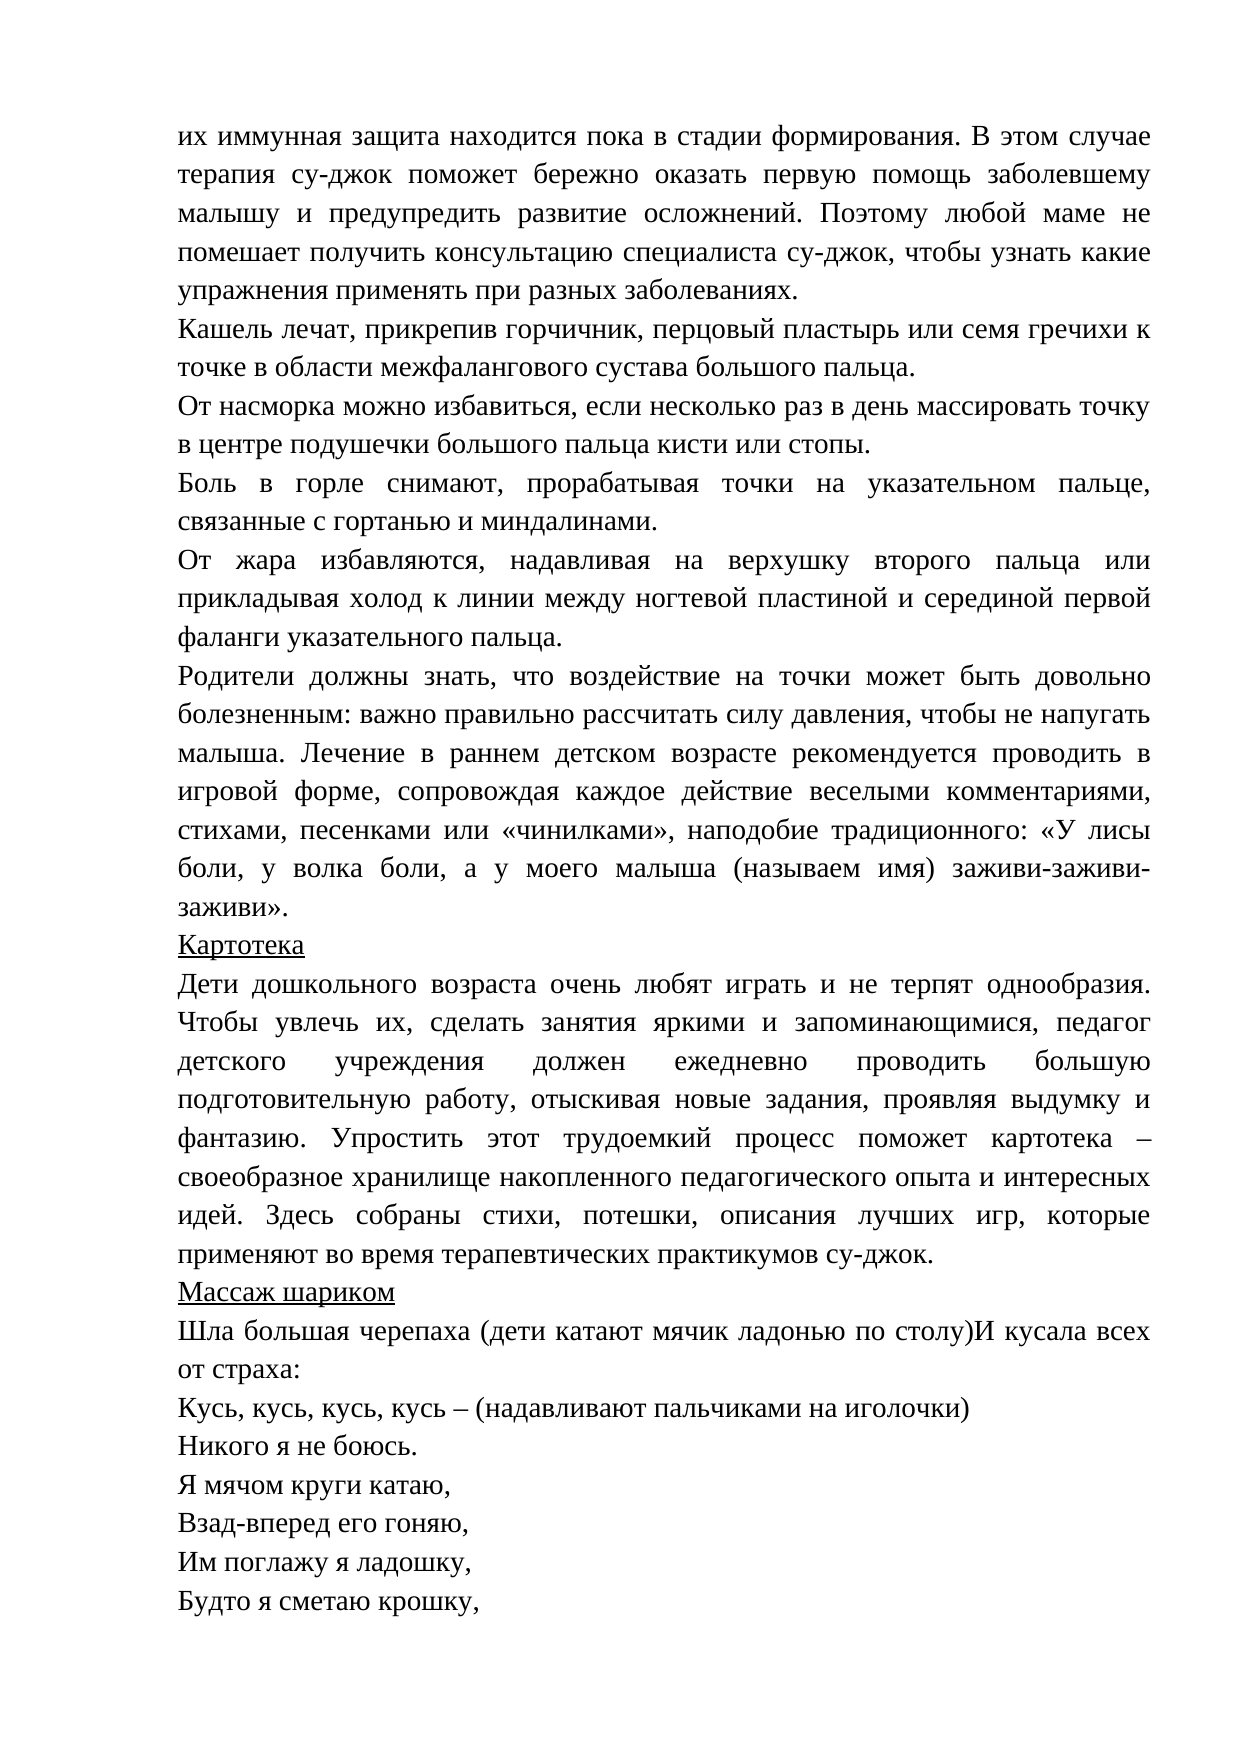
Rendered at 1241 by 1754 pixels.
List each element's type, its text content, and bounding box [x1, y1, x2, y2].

text Боль в горле снимают, прорабатывая точки на указательном пальце, связанные с гортанью и миндалинами. [177, 465, 1152, 537]
text Им поглажу я ладошку, [177, 1544, 1152, 1578]
text Массаж шариком [177, 1274, 1152, 1308]
text Дети дошкольного возраста очень любят играть и не терпят однообразия. Чтобы увлечь их, сделать занятия яркими и запоминающимися, педагог детского учреждения должен ежедневно проводить большую подготовительную работу, отыскивая новые задания, проявляя выдумку и фантазию. Упростить этот трудоемкий процесс поможет картотека – своеобразное хранилище накопленного педагогического опыта и интересных идей. Здесь собраны стихи, потешки, описания лучших игр, которые применяют во время терапевтических практикумов су-джок. [177, 966, 1152, 1269]
text Будто я сметаю крошку, [177, 1583, 1152, 1616]
text От жара избавляются, надавливая на верхушку второго пальца или прикладывая холод к линии между ногтевой пластиной и серединой первой фаланги указательного пальца. [177, 542, 1152, 653]
text Взад-вперед его гоняю, [177, 1506, 1152, 1539]
text Кусь, кусь, кусь, кусь – (надавливают пальчиками на иголочки) [177, 1390, 1152, 1423]
text Кашель лечат, прикрепив горчичник, перцовый пластырь или семя гречихи к точке в области межфалангового сустава большого пальца. [177, 311, 1152, 383]
text Родители должны знать, что воздействие на точки может быть довольно болезненным: важно правильно рассчитать силу давления, чтобы не напугать малыша. Лечение в раннем детском возрасте рекомендуется проводить в игровой форме, сопровождая каждое действие веселыми комментариями, стихами, песенками или «чинилками», наподобие традиционного: «У лисы боли, у волка боли, а у моего малыша (называем имя) заживи-заживи-заживи». [177, 658, 1152, 922]
text Шла большая черепаха (дети катают мячик ладонью по столу)И кусала всех от страха: [177, 1313, 1152, 1385]
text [177, 118, 1152, 306]
text Никого я не боюсь. [177, 1428, 1152, 1462]
text Я мячом круги катаю, [177, 1467, 1152, 1501]
text Картотека [177, 927, 1152, 961]
text От насморка можно избавиться, если несколько раз в день массировать точку в центре подушечки большого пальца кисти или стопы. [177, 388, 1152, 460]
